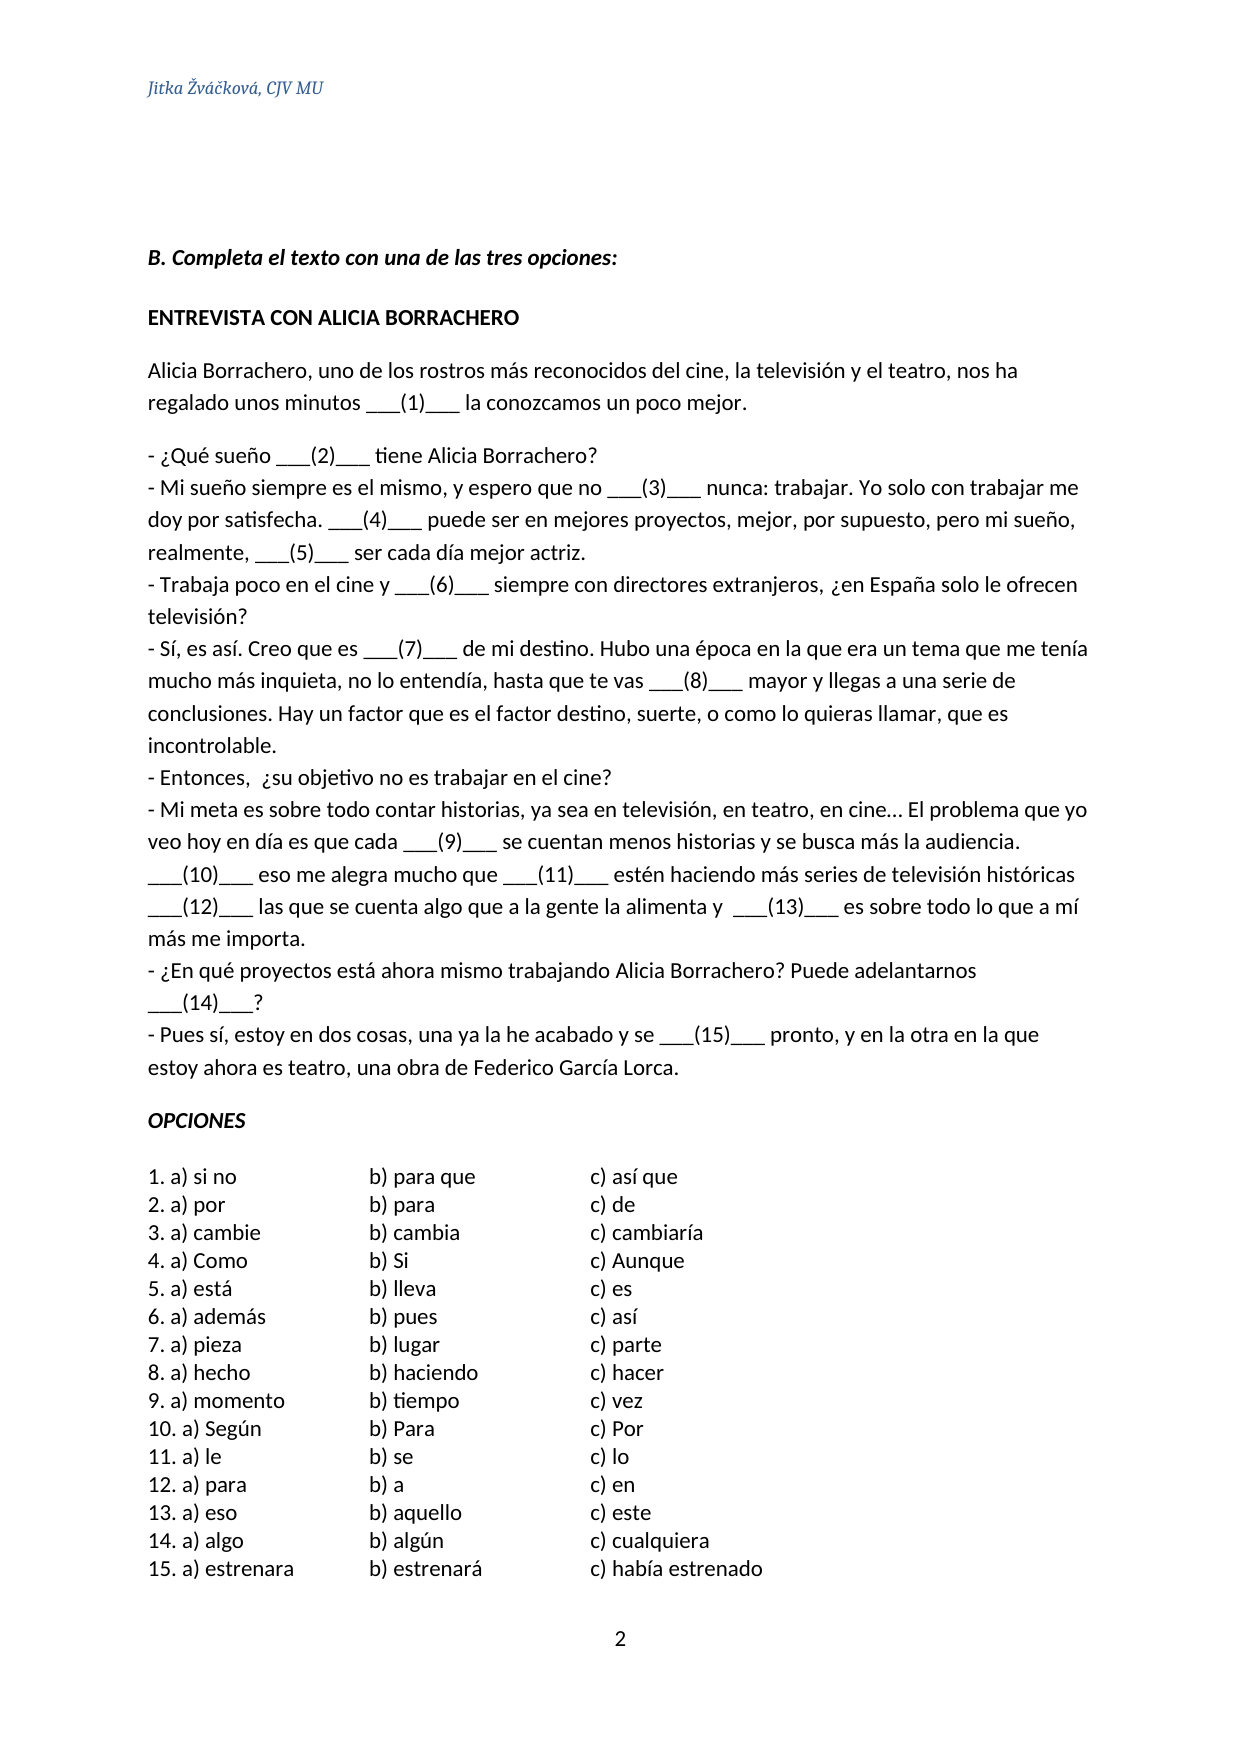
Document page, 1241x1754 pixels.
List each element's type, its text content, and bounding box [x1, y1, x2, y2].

text OPCIONES [148, 1106, 1093, 1134]
text ENTREVISTA CON ALICIA BORRACHERO [148, 271, 1093, 331]
text 11. a) le b) se c) lo [148, 1442, 1093, 1470]
text 14. a) algo b) algún c) cualquiera [148, 1526, 1093, 1554]
text 5. a) está b) lleva c) es [148, 1274, 1093, 1302]
text 10. a) Según b) Para c) Por [148, 1414, 1093, 1442]
text 2. a) por b) para c) de [148, 1190, 1093, 1218]
text 13. a) eso b) aquello c) este [148, 1498, 1093, 1526]
text 4. a) Como b) Si c) Aunque [148, 1246, 1093, 1274]
text 12. a) para b) a c) en [148, 1470, 1093, 1498]
text 7. a) pieza b) lugar c) parte [148, 1330, 1093, 1358]
text - ¿Qué sueño ___(2)___ tiene Alicia Borrachero? - Mi sueño siempre es el mismo, y espero que no ___(3)___ nunca: trabajar. Yo solo con trabajar me doy por satisfecha. ___(4)___ puede ser en mejores proyectos, mejor, por supuesto, pero mi sueño, realmente, ___(5)___ ser cada día mejor actriz. - Trabaja poco en el cine y ___(6)___ siempre con directores extranjeros, ¿en España solo le ofrecen televisión? - Sí, es así. Creo que es ___(7)___ de mi destino. Hubo una época en la que era un tema que me tenía mucho más inquieta, no lo entendía, hasta que te vas ___(8)___ mayor y llegas a una serie de conclusiones. Hay un factor que es el factor destino, suerte, o como lo quieras llamar, que es incontrolable. - Entonces, ¿su objetivo no es trabajar en el cine? - Mi meta es sobre todo contar historias, ya sea en televisión, en teatro, en cine… El problema que yo veo hoy en día es que cada ___(9)___ se cuentan menos historias y se busca más la audiencia. ___(10)___ eso me alegra mucho que ___(11)___ estén haciendo más series de televisión históricas ___(12)___ las que se cuenta algo que a la gente la alimenta y ___(13)___ es sobre todo lo que a mí más me importa. - ¿En qué proyectos está ahora mismo trabajando Alicia Borrachero? Puede adelantarnos ___(14)___? - Pues sí, estoy en dos cosas, una ya la he acabado y se ___(15)___ pronto, y en la otra en la que estoy ahora es teatro, una obra de Federico García Lorca. [148, 441, 1093, 1081]
text 3. a) cambie b) cambia c) cambiaría [148, 1218, 1093, 1246]
text B. Completa el texto con una de las tres opciones: [148, 243, 1093, 271]
text 9. a) momento b) tiempo c) vez [148, 1386, 1093, 1414]
text 1. a) si no b) para que c) así que [148, 1162, 1093, 1190]
text Alicia Borrachero, uno de los rostros más reconocidos del cine, la televisión y el teatro, nos ha regalado unos minutos ___(1)___ la conozcamos un poco mejor. [148, 356, 1093, 416]
text 8. a) hecho b) haciendo c) hacer [148, 1358, 1093, 1386]
text 6. a) además b) pues c) así [148, 1302, 1093, 1330]
text 15. a) estrenara b) estrenará c) había estrenado [148, 1554, 1093, 1582]
